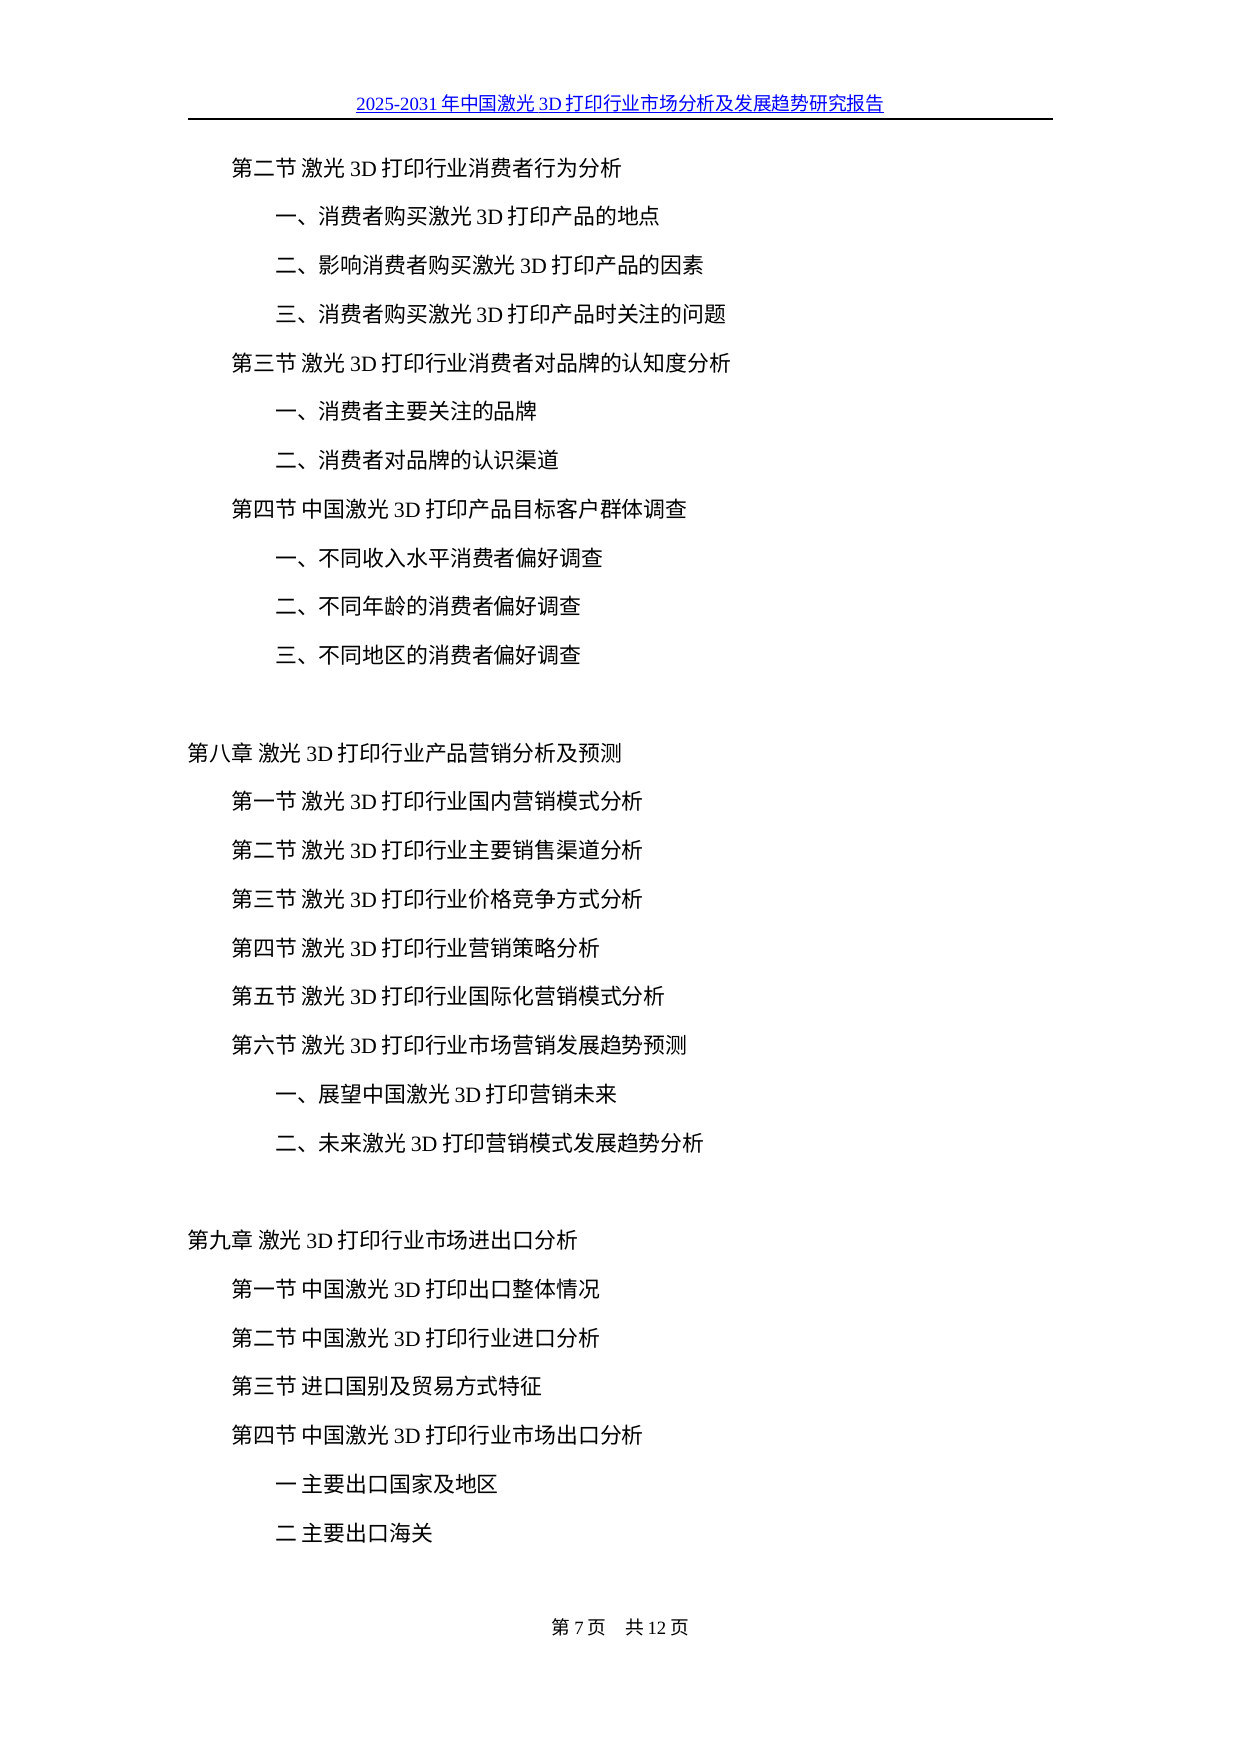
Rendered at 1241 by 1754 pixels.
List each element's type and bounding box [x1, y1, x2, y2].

text [187, 150, 1053, 1548]
